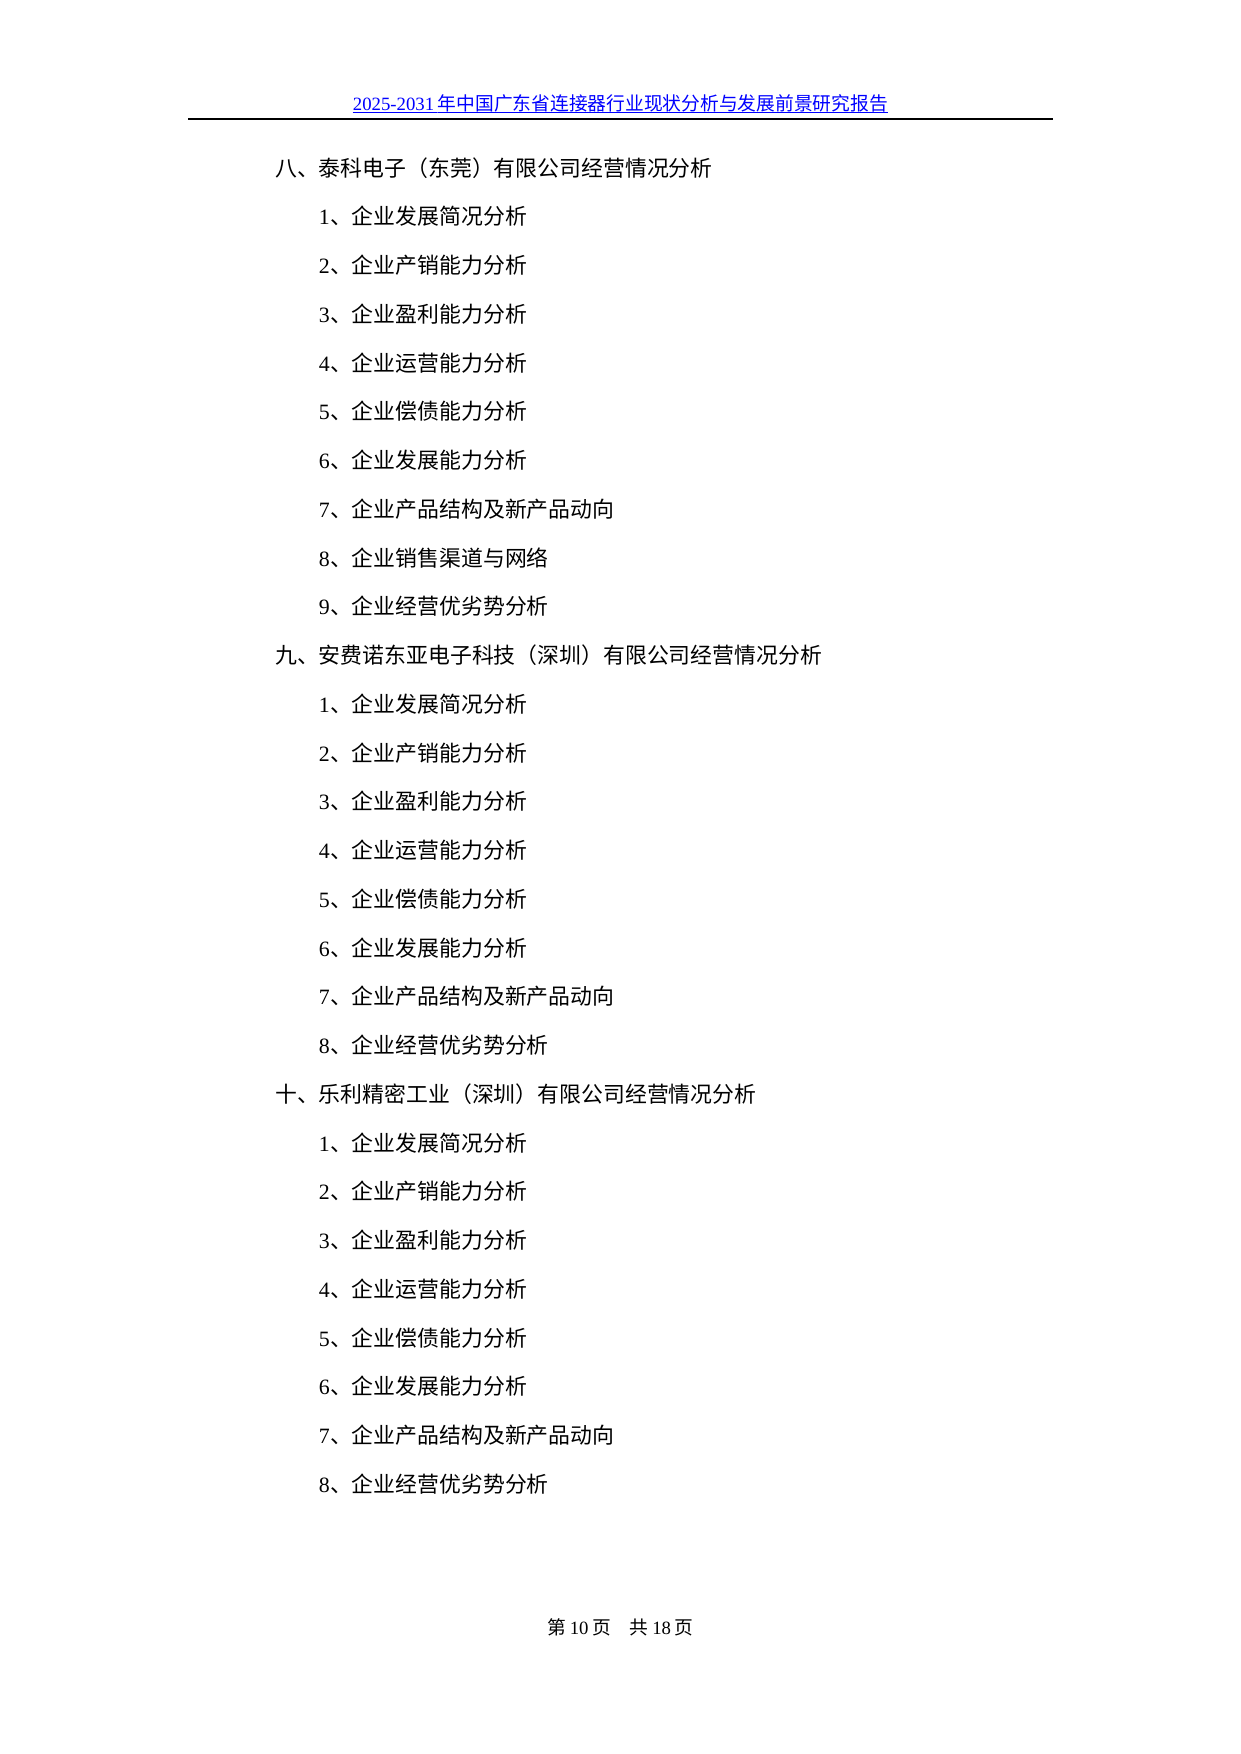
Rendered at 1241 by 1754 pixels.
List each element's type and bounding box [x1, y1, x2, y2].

text [187, 150, 1053, 1499]
